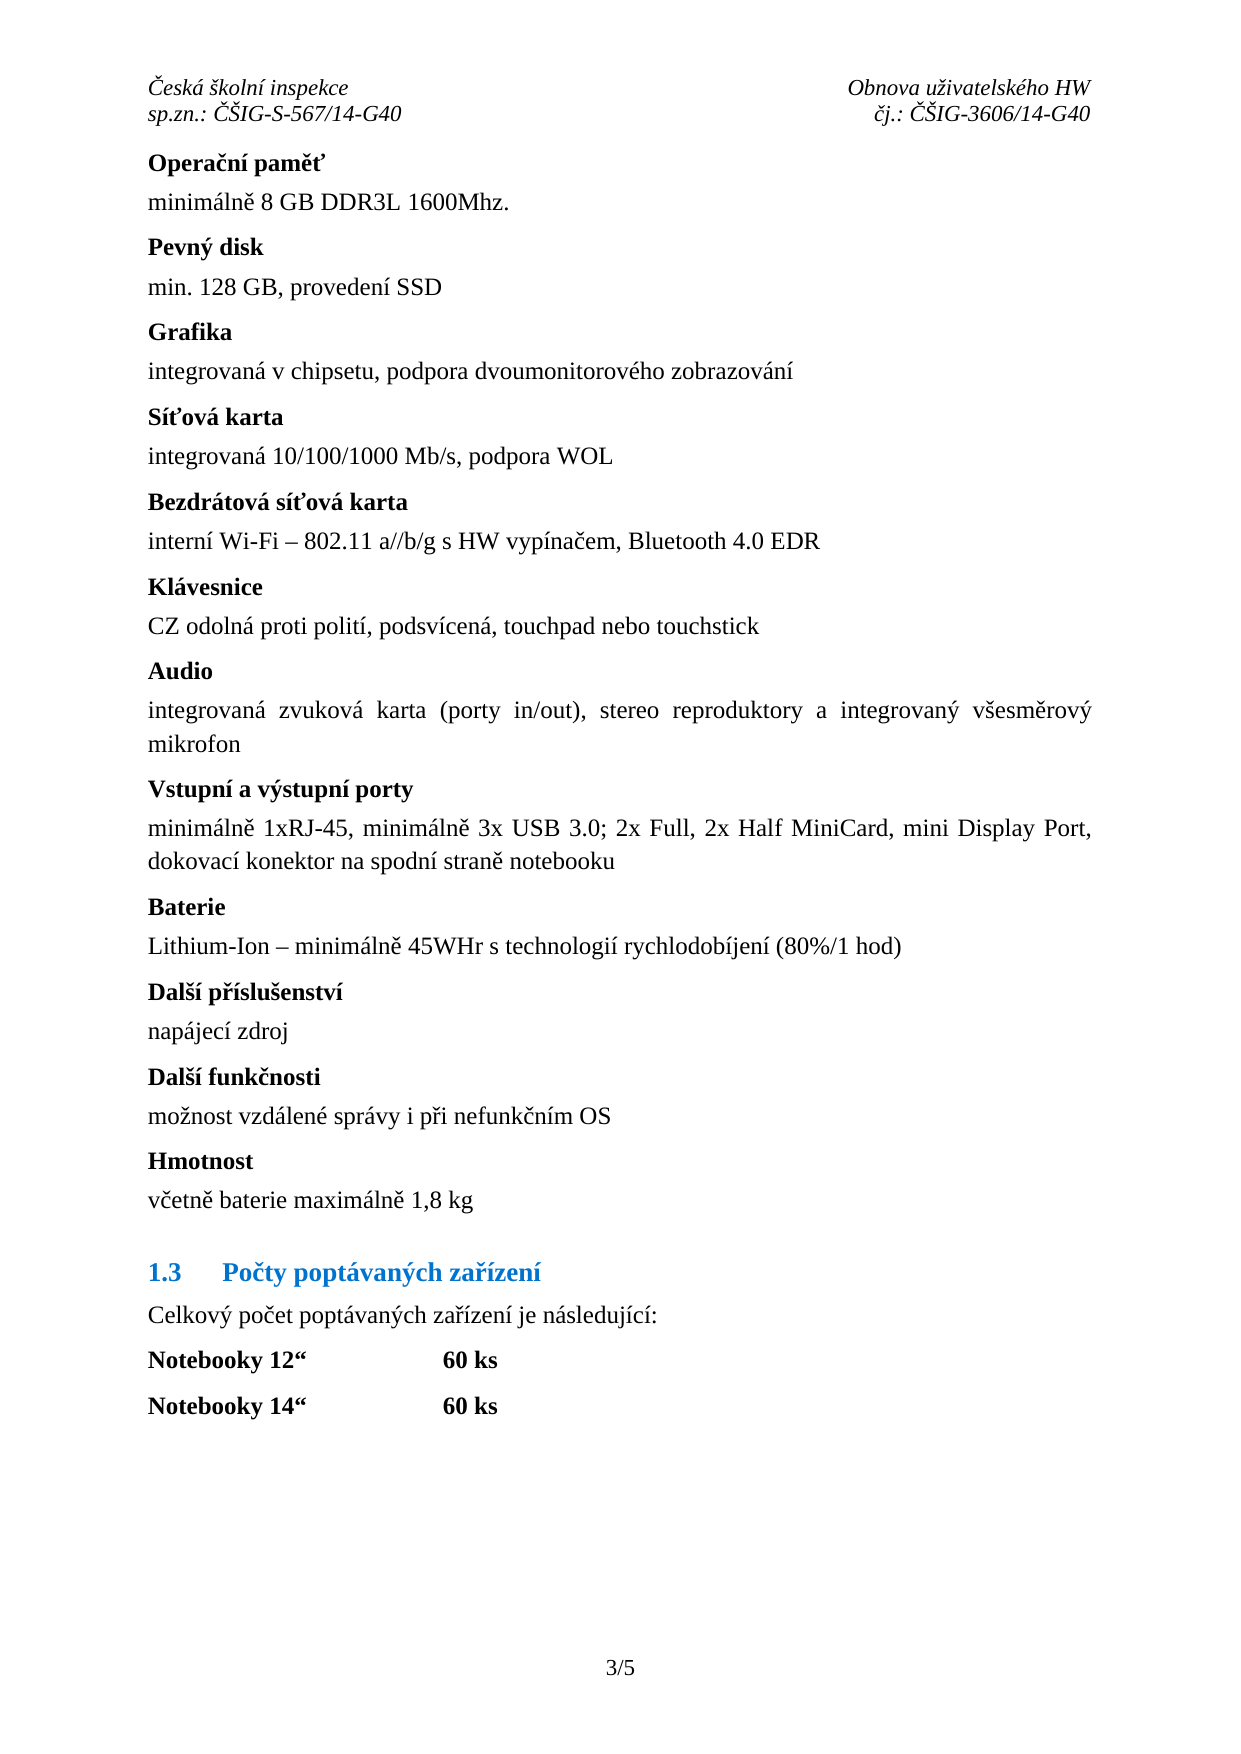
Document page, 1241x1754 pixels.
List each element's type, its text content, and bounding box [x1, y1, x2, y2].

text interní Wi-Fi – 802.11 a//b/g s HW vypínačem, Bluetooth 4.0 EDR [148, 526, 1093, 555]
text včetně baterie maximálně 1,8 kg [148, 1186, 1093, 1214]
text Baterie [148, 892, 1093, 921]
text možnost vzdálené správy i při nefunkčním OS [148, 1101, 1093, 1129]
text Audio [148, 656, 1093, 685]
text integrovaná v chipsetu, podpora dvoumonitorového zobrazování [148, 356, 1093, 385]
text Grafika [148, 317, 1093, 346]
text Další příslušenství [148, 977, 1093, 1006]
list Počty poptávaných zařízení [148, 1256, 1093, 1287]
text Klávesnice [148, 572, 1093, 600]
text CZ odolná proti polití, podsvícená, touchpad nebo touchstick [148, 611, 1093, 639]
text integrovaná zvuková karta (porty in/out), stereo reproduktory a integrovaný všesměrový mikrofon [148, 696, 1093, 757]
text minimálně 1xRJ-45, minimálně 3x USB 3.0; 2x Full, 2x Half MiniCard, mini Display Port, dokovací konektor na spodní straně notebooku [148, 813, 1093, 875]
text Operační paměť [148, 148, 1093, 176]
text Celkový počet poptávaných zařízení je následující: [148, 1300, 1093, 1328]
text napájecí zdroj [148, 1016, 1093, 1045]
text Lithium-Ion – minimálně 45WHr s technologií rychlodobíjení (80%/1 hod) [148, 931, 1093, 960]
text Bezdrátová síťová karta [148, 487, 1093, 516]
text Síťová karta [148, 402, 1093, 431]
text Hmotnost [148, 1146, 1093, 1175]
text min. 128 GB, provedení SSD [148, 272, 1093, 300]
text integrovaná 10/100/1000 Mb/s, podpora WOL [148, 441, 1093, 470]
text Další funkčnosti [148, 1062, 1093, 1090]
text Notebooky 12“ 60 ks [148, 1345, 1093, 1374]
text Notebooky 14“ 60 ks [148, 1391, 1093, 1419]
text Pevný disk [148, 232, 1093, 261]
text minimálně 8 GB DDR3L 1600Mhz. [148, 187, 1093, 216]
text Vstupní a výstupní porty [148, 774, 1093, 803]
